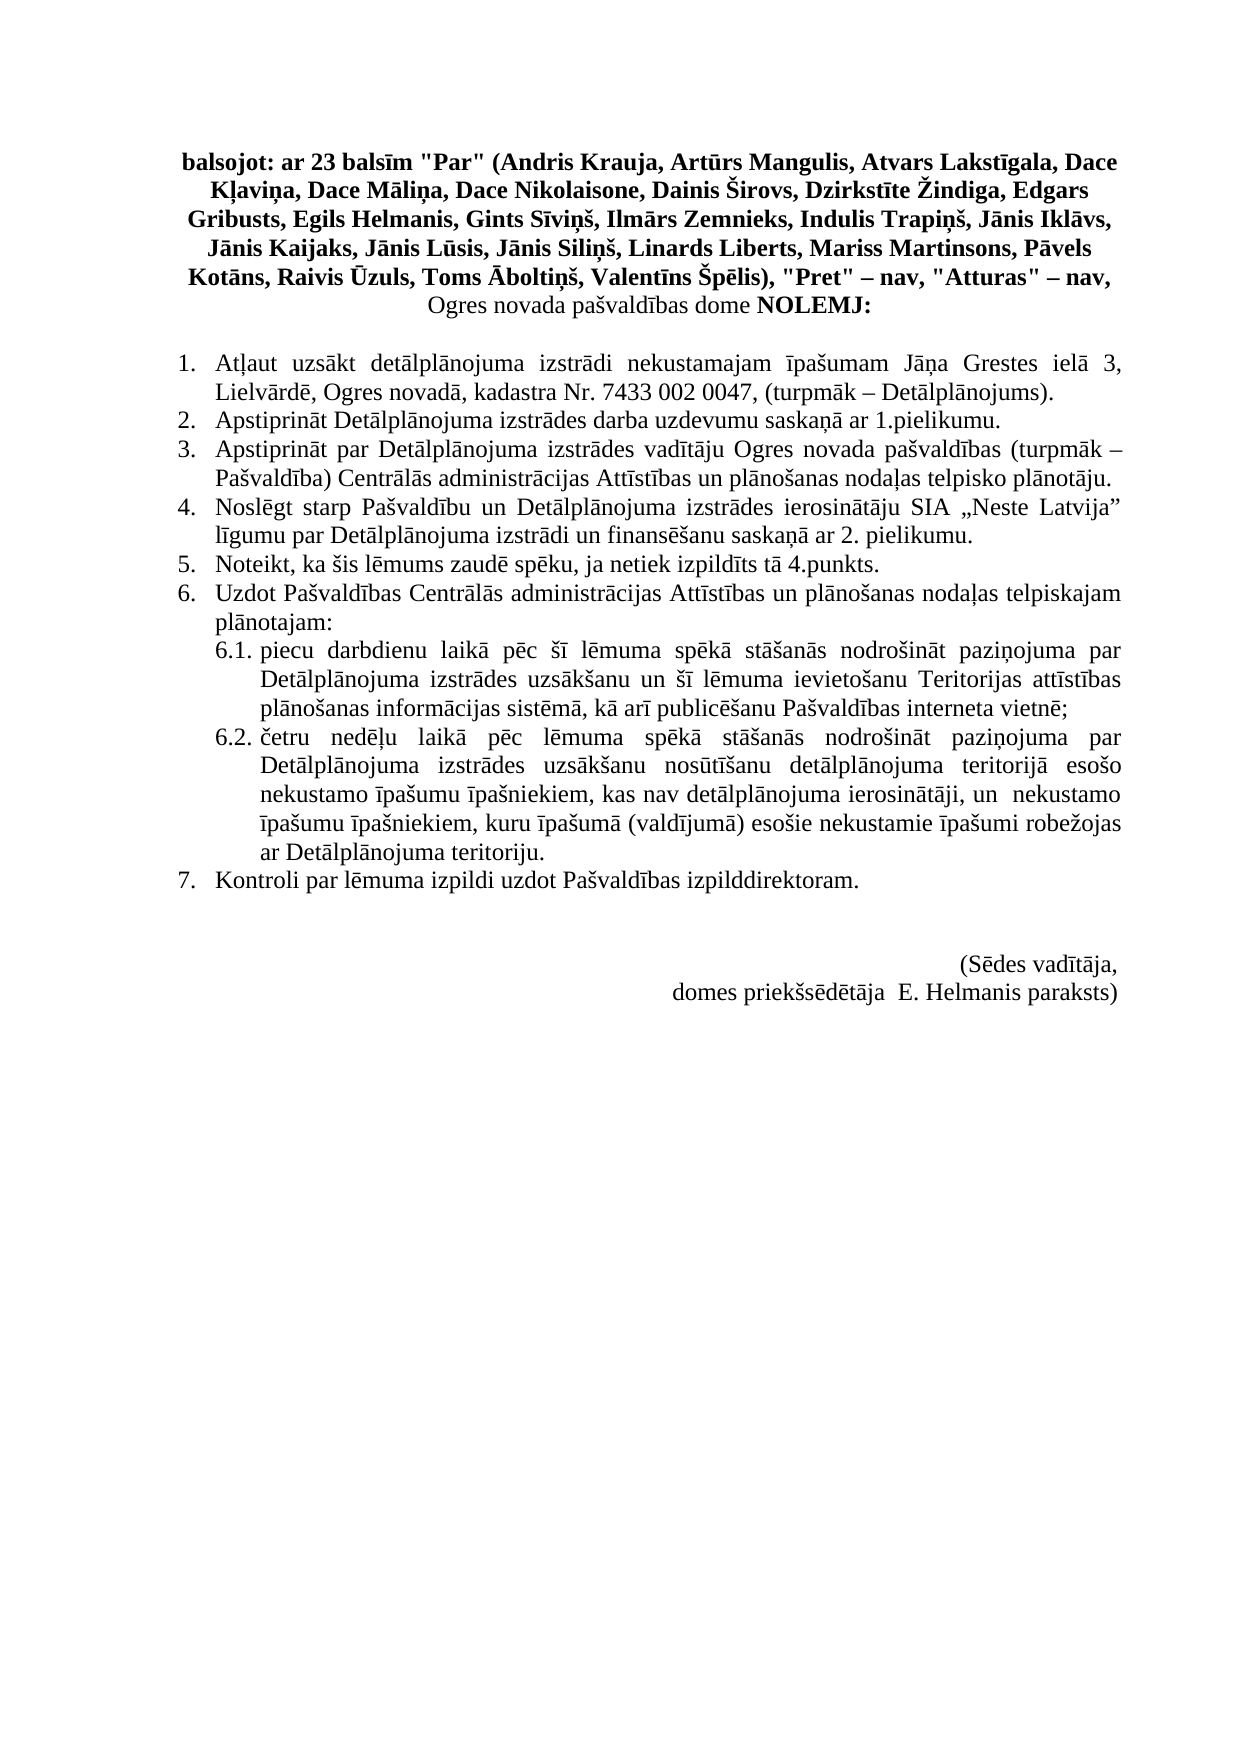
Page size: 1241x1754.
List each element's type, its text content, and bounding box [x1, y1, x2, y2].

text domes priekšsēdētāja E. Helmanis paraksts) [177, 977, 1118, 1006]
list Apstiprināt par Detālplānojuma izstrādes vadītāju Ogres novada pašvaldības (turpmāk – Pašvaldība) Centrālās administrācijas Attīstības un plānošanas nodaļas telpisko plānotāju. [177, 434, 1122, 492]
list Noslēgt starp Pašvaldību un Detālplānojuma izstrādes ierosinātāju SIA „Neste Latvija” līgumu par Detālplānojuma izstrādi un finansēšanu saskaņā ar 2. pielikumu. [177, 492, 1122, 549]
text balsojot: ar 23 balsīm "Par" (Andris Krauja, Artūrs Mangulis, Atvars Lakstīgala, Dace Kļaviņa, Dace Māliņa, Dace Nikolaisone, Dainis Širovs, Dzirkstīte Žindiga, Edgars Gribusts, Egils Helmanis, Gints Sīviņš, Ilmārs Zemnieks, Indulis Trapiņš, Jānis Iklāvs, Jānis Kaijaks, Jānis Lūsis, Jānis Siliņš, Linards Liberts, Mariss Martinsons, Pāvels Kotāns, Raivis Ūzuls, Toms Āboltiņš, Valentīns Špēlis), "Pret" – nav, "Atturas" – nav, [177, 147, 1122, 291]
list Kontroli par lēmuma izpildi uzdot Pašvaldības izpilddirektoram. [177, 866, 1122, 894]
list Noteikt, ka šis lēmums zaudē spēku, ja netiek izpildīts tā 4.punkts. [177, 549, 1122, 578]
list Uzdot Pašvaldības Centrālās administrācijas Attīstības un plānošanas nodaļas telpiskajam plānotajam: [177, 578, 1122, 636]
text (Sēdes vadītāja, [177, 949, 1118, 977]
list Apstiprināt Detālplānojuma izstrādes darba uzdevumu saskaņā ar 1.pielikumu. [177, 406, 1122, 434]
list Atļaut uzsākt detālplānojuma izstrādi nekustamajam īpašumam Jāņa Grestes ielā 3, Lielvārdē, Ogres novadā, kadastra Nr. 7433 002 0047, (turpmāk – Detālplānojums). [177, 348, 1122, 406]
list piecu darbdienu laikā pēc šī lēmuma spēkā stāšanās nodrošināt paziņojuma par Detālplānojuma izstrādes uzsākšanu un šī lēmuma ievietošanu Teritorijas attīstības plānošanas informācijas sistēmā, kā arī publicēšanu Pašvaldības interneta vietnē; [215, 636, 1122, 722]
text Ogres novada pašvaldības dome NOLEMJ: [177, 291, 1122, 319]
list četru nedēļu laikā pēc lēmuma spēkā stāšanās nodrošināt paziņojuma par Detālplānojuma izstrādes uzsākšanu nosūtīšanu detālplānojuma teritorijā esošo nekustamo īpašumu īpašniekiem, kas nav detālplānojuma ierosinātāji, un nekustamo īpašumu īpašniekiem, kuru īpašumā (valdījumā) esošie nekustamie īpašumi robežojas ar Detālplānojuma teritoriju. [215, 722, 1122, 866]
